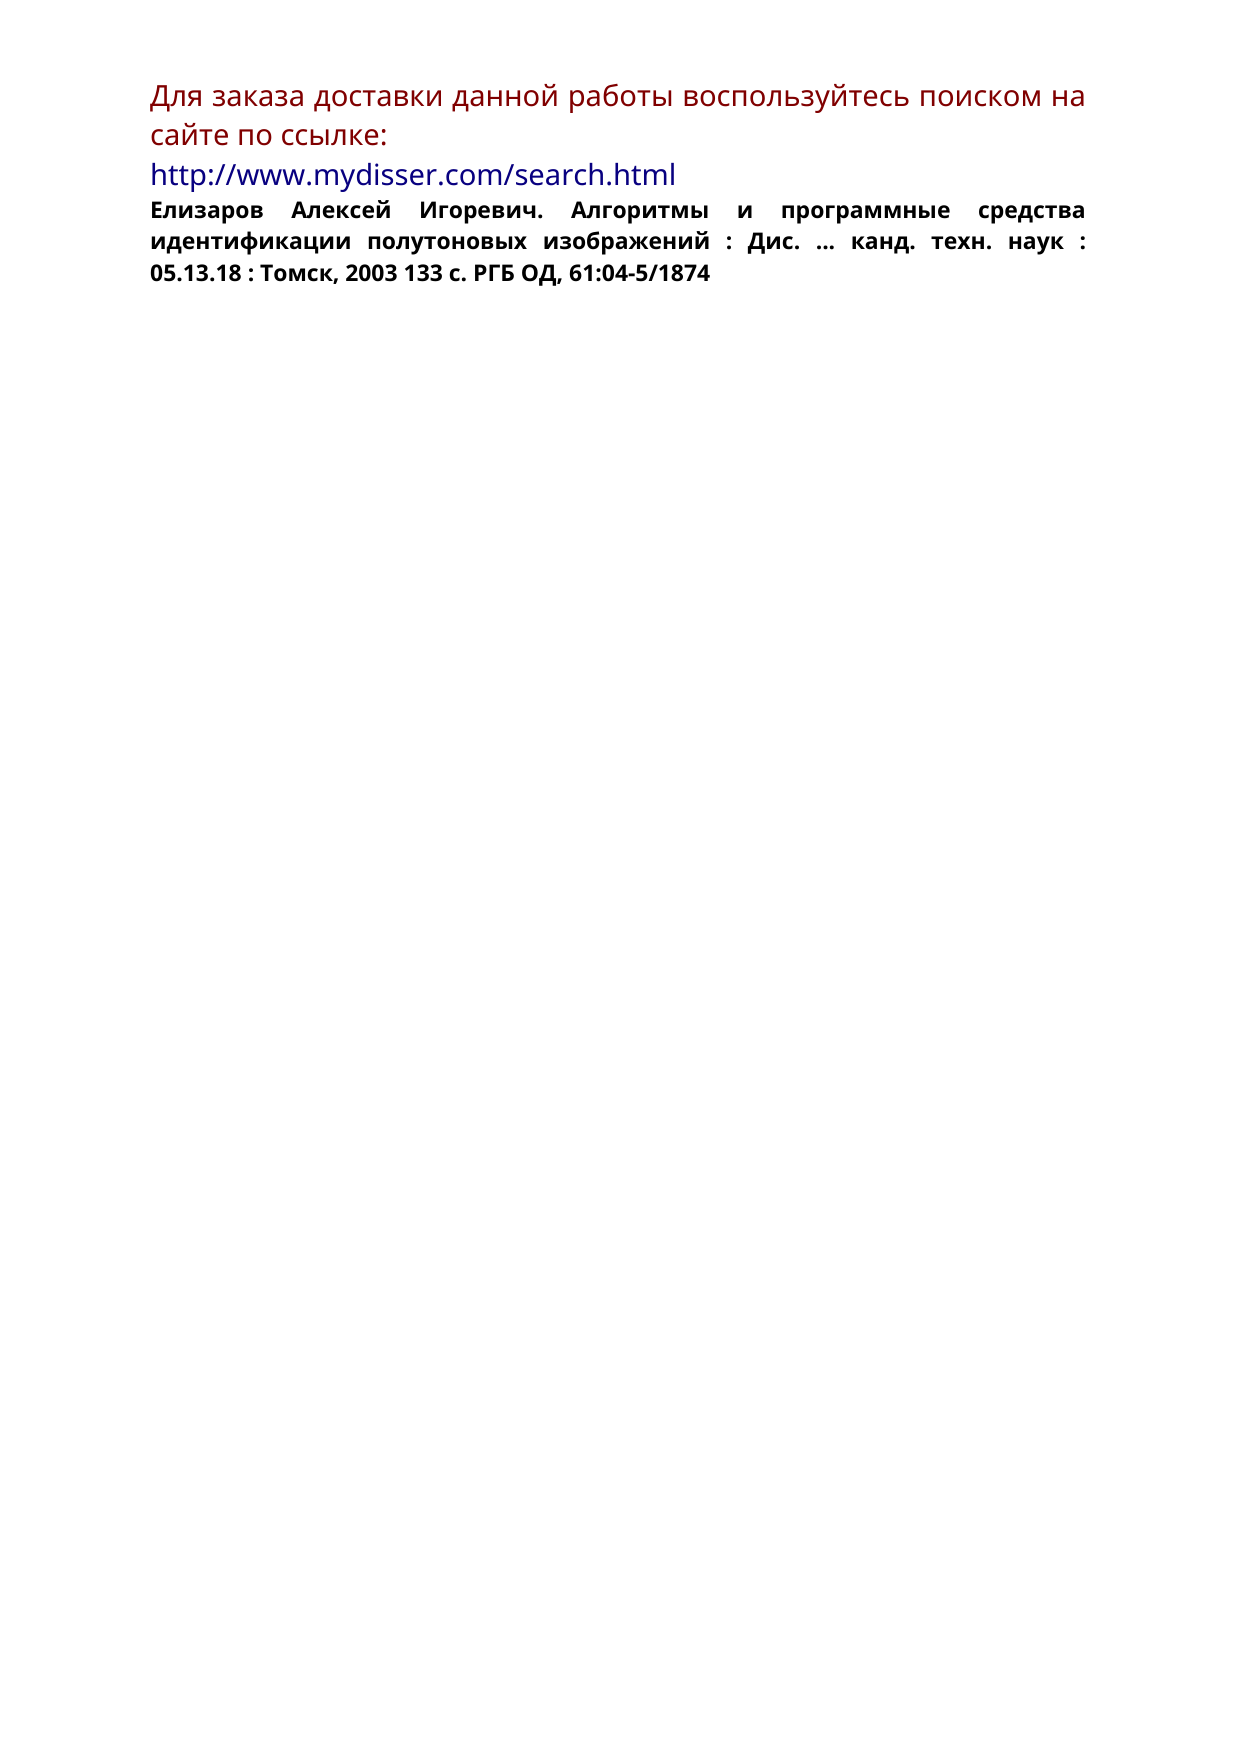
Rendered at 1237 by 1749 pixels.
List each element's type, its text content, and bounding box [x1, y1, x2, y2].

text Елизаров Алексей Игоревич. Алгоритмы и программные средства идентификации полутоновых изображений : Дис. ... канд. техн. наук : 05.13.18 : Томск, 2003 133 c. РГБ ОД, 61:04-5/1874 [150, 194, 1086, 288]
